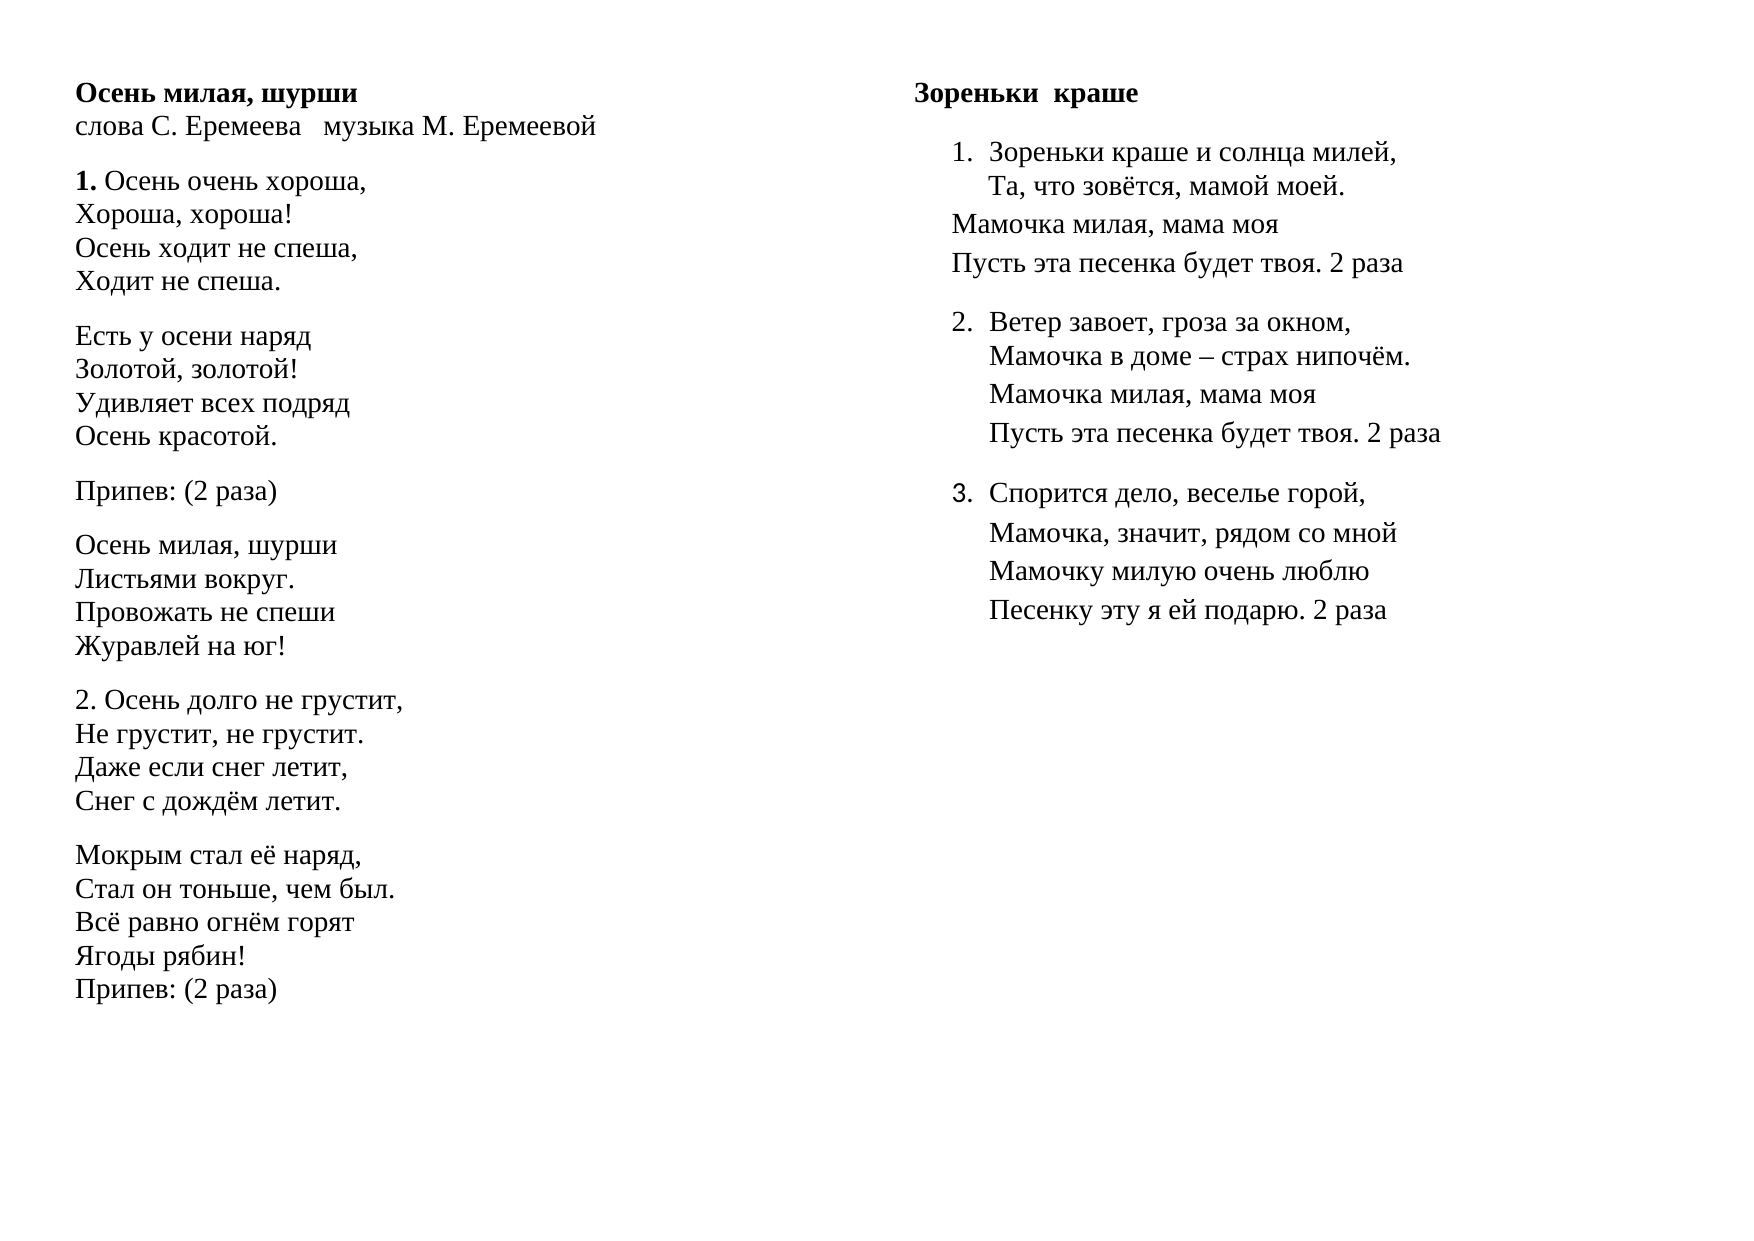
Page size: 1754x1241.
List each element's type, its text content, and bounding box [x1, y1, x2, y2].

text Осень милая, шурши Листьями вокруг. Провожать не спеши Журавлей на юг! [75, 527, 840, 661]
text 1. Осень очень хороша, Хороша, хороша! Осень ходит не спеша, Ходит не спеша. [75, 163, 840, 297]
list Зореньки краше и солнца милей, [951, 134, 1679, 168]
text Та, что зовётся, мамой моей. Мамочка милая, мама моя Пусть эта песенка будет твоя. 2 раза [951, 168, 1679, 278]
text 2. Осень долго не грустит, Не грустит, не грустит. Даже если снег летит, Снег с дождём летит. [75, 682, 840, 816]
text Мокрым стал её наряд, Стал он тоньше, чем был. Всё равно огнём горят Ягоды рябин! Припев: (2 раза) [75, 837, 840, 1005]
text Есть у осени наряд Золотой, золотой! Удивляет всех подряд Осень красотой. [75, 318, 840, 452]
text Мамочка в доме – страх нипочём. Мамочка милая, мама моя Пусть эта песенка будет твоя. 2 раза [989, 338, 1679, 448]
text Осень милая, шурши слова С. Еремеева музыка М. Еремеевой [75, 75, 840, 142]
text Припев: (2 раза) [75, 473, 840, 506]
list Ветер завоет, гроза за окном, [951, 304, 1679, 338]
text Зореньки краше [914, 75, 1679, 108]
list Спорится дело, веселье горой, Мамочка, значит, рядом со мной Мамочку милую очень люблю Песенку эту я ей подарю. 2 раза [951, 474, 1679, 626]
